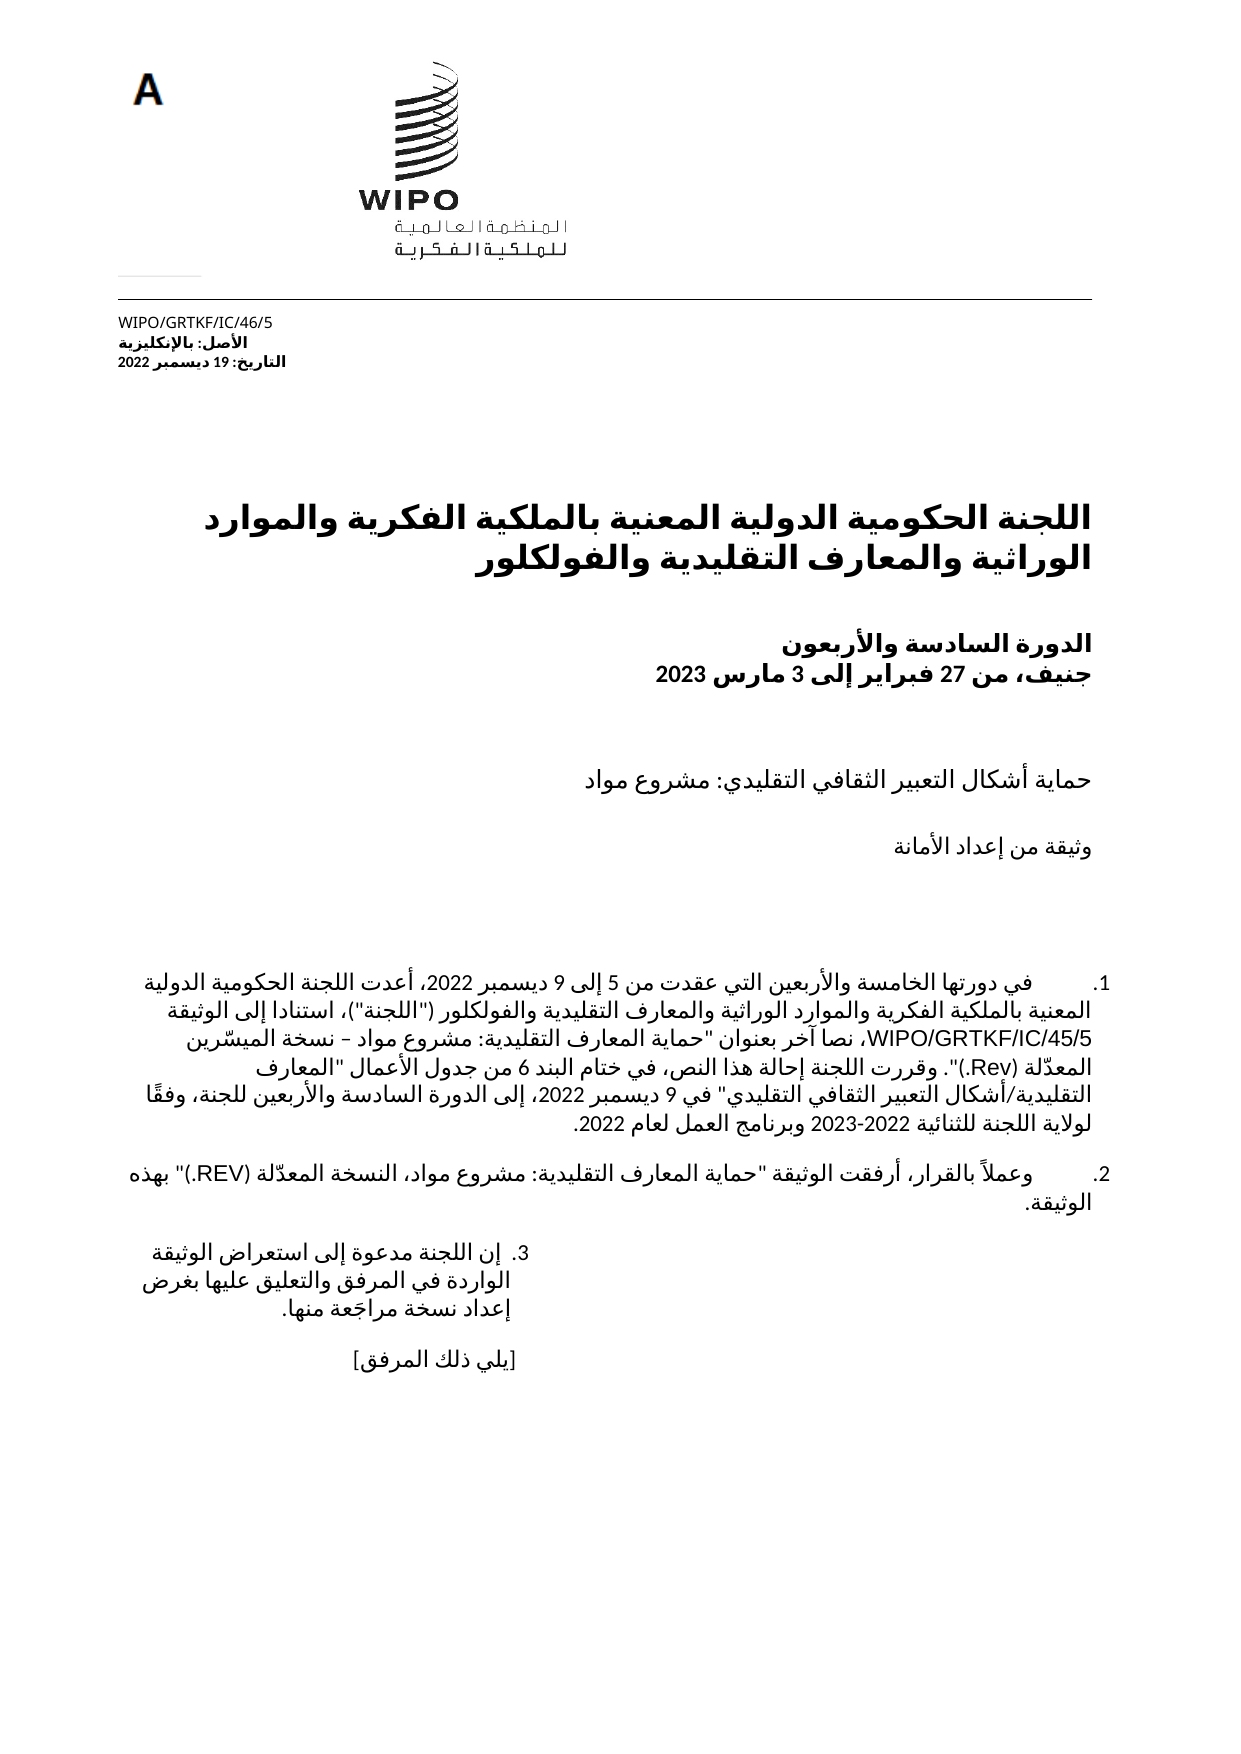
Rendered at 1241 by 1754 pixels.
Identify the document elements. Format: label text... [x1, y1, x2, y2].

text جنيف، من 27 فبراير إلى 3 مارس 2023 [118, 659, 1092, 689]
text إن اللجنة مدعوة إلى استعراض الوثيقة الواردة في المرفق والتعليق عليها بغرض إعداد نسخة مراجَعة منها. [118, 1238, 511, 1323]
picture [356, 58, 574, 267]
picture [118, 58, 203, 278]
text الأصل: بالإنكليزية [118, 333, 1092, 353]
text وثيقة من إعداد الأمانة [118, 832, 1092, 860]
text وعملاً بالقرار، أرفقت الوثيقة "حماية المعارف التقليدية: مشروع مواد، النسخة المعدّلة (REV.)" بهذه الوثيقة. [118, 1159, 1092, 1216]
text التاريخ: 19 ديسمبر 2022 [118, 353, 1092, 372]
text الدورة السادسة والأربعون [118, 628, 1092, 659]
subtitle اللجنة الحكومية الدولية المعنية بالملكية الفكرية والموارد الوراثية والمعارف التقليدية والفولكلور [118, 497, 1092, 578]
text في دورتها الخامسة والأربعين التي عقدت من 5 إلى 9 ديسمبر 2022، أعدت اللجنة الحكومية الدولية المعنية بالملكية الفكرية والموارد الوراثية والمعارف التقليدية والفولكلور ("اللجنة")، استنادا إلى الوثيقة WIPO/GRTKF/IC/45/5، نصا آخر بعنوان "حماية المعارف التقليدية: مشروع مواد – نسخة الميسّرين المعدّلة (Rev.)". وقررت اللجنة إحالة هذا النص، في ختام البند 6 من جدول الأعمال "المعارف التقليدية/أشكال التعبير الثقافي التقليدي" في 9 ديسمبر 2022، إلى الدورة السادسة والأربعين للجنة، وفقًا لولاية اللجنة للثنائية 2022-2023 وبرنامج العمل لعام 2022. [118, 968, 1092, 1137]
text حماية أشكال التعبير الثقافي التقليدي: مشروع مواد [118, 764, 1092, 795]
text [يلي ذلك المرفق] [118, 1346, 516, 1373]
text WIPO/GRTKF/IC/46/5 [118, 312, 1092, 333]
